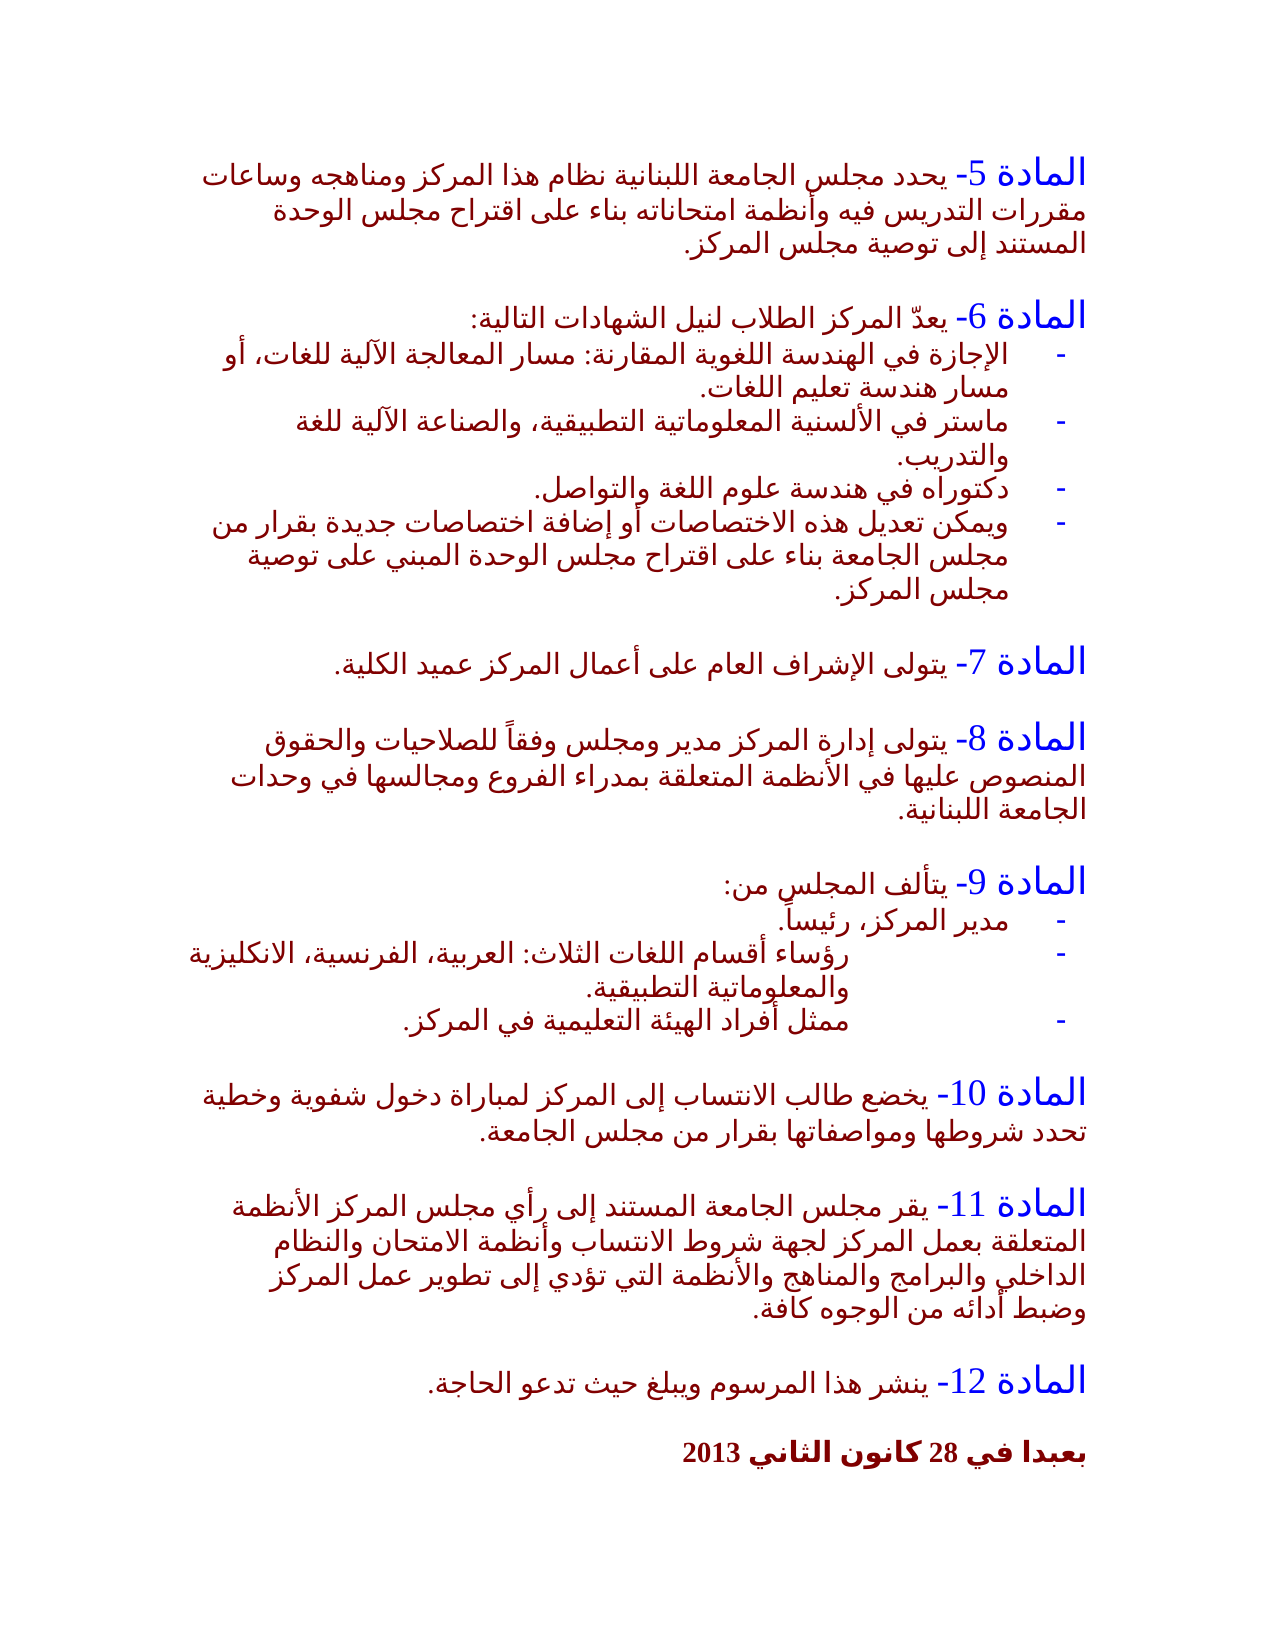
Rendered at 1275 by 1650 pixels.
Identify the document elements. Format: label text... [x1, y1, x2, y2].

text المادة 6- يعدّ المركز الطلاب لنيل الشهادات التالية: [187, 294, 1087, 337]
text المادة 7- يتولى الإشراف العام على أعمال المركز عميد الكلية. [187, 639, 1087, 682]
text  رؤساء أقسام اللغات الثلاث: العربية، الفرنسية، الانكليزية والمعلوماتية التطبيقية. [187, 936, 1066, 1003]
text المادة 12- ينشر هذا المرسوم ويبلغ حيث تدعو الحاجة. [187, 1358, 1087, 1401]
text المادة 11- يقر مجلس الجامعة المستند إلى رأي مجلس المركز الأنظمة المتعلقة بعمل المركز لجهة شروط الانتساب وأنظمة الامتحان والنظام الداخلي والبرامج والمناهج والأنظمة التي تؤدي إلى تطوير عمل المركز وضبط أدائه من الوجوه كافة. [187, 1181, 1087, 1325]
text بعبدا في 28 كانون الثاني 2013 [187, 1435, 1087, 1468]
text  ممثل أفراد الهيئة التعليمية في المركز. [187, 1003, 1066, 1037]
text المادة 8- يتولى إدارة المركز مدير ومجلس وفقاً للصلاحيات والحقوق المنصوص عليها في الأنظمة المتعلقة بمدراء الفروع ومجالسها في وحدات الجامعة اللبنانية. [187, 716, 1087, 826]
text المادة 10- يخضع طالب الانتساب إلى المركز لمباراة دخول شفوية وخطية تحدد شروطها ومواصفاتها بقرار من مجلس الجامعة. [187, 1071, 1087, 1147]
text  دكتوراه في هندسة علوم اللغة والتواصل. [187, 471, 1066, 505]
text  الإجازة في الهندسة اللغوية المقارنة: مسار المعالجة الآلية للغات، أو مسار هندسة تعليم اللغات. [187, 337, 1066, 404]
text المادة 9- يتألف المجلس من: [187, 859, 1087, 903]
text  مدير المركز، رئيساً. [187, 903, 1066, 936]
text  ويمكن تعديل هذه الاختصاصات أو إضافة اختصاصات جديدة بقرار من مجلس الجامعة بناء على اقتراح مجلس الوحدة المبني على توصية مجلس المركز. [187, 505, 1066, 606]
text المادة 5- يحدد مجلس الجامعة اللبنانية نظام هذا المركز ومناهجه وساعات مقررات التدريس فيه وأنظمة امتحاناته بناء على اقتراح مجلس الوحدة المستند إلى توصية مجلس المركز. [187, 150, 1087, 260]
text  ماستر في الألسنية المعلوماتية التطبيقية، والصناعة الآلية للغة والتدريب. [187, 404, 1066, 471]
